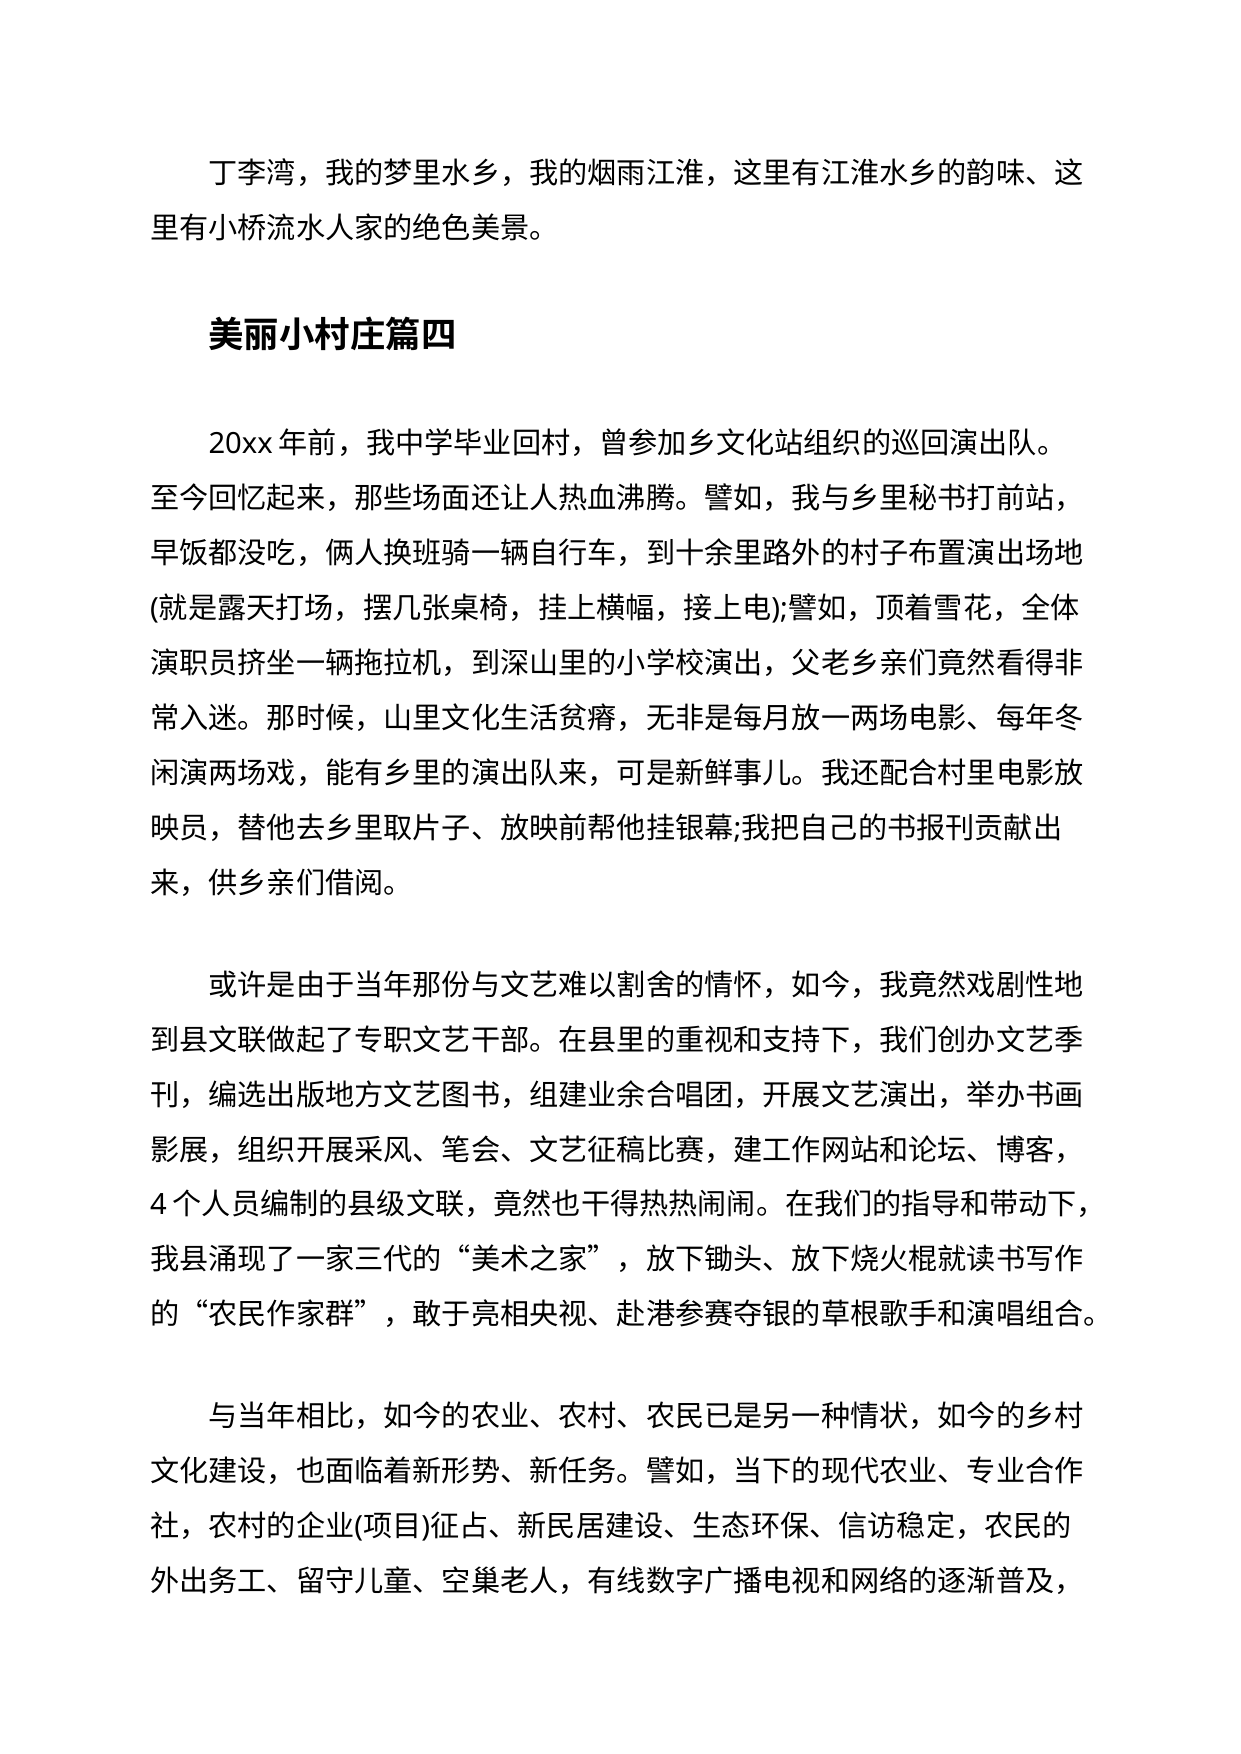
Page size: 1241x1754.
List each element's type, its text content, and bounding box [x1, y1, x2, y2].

text 或许是由于当年那份与文艺难以割舍的情怀，如今，我竟然戏剧性地到县文联做起了专职文艺干部。在县里的重视和支持下，我们创办文艺季刊，编选出版地方文艺图书，组建业余合唱团，开展文艺演出，举办书画影展，组织开展采风、笔会、文艺征稿比赛，建工作网站和论坛、博客，4个人员编制的县级文联，竟然也干得热热闹闹。在我们的指导和带动下，我县涌现了一家三代的“美术之家”，放下锄头、放下烧火棍就读书写作的“农民作家群”，敢于亮相央视、赴港参赛夺银的草根歌手和演唱组合。 [150, 961, 1090, 1333]
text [150, 1393, 1090, 1600]
text 20xx年前，我中学毕业回村，曾参加乡文化站组织的巡回演出队。至今回忆起来，那些场面还让人热血沸腾。譬如，我与乡里秘书打前站，早饭都没吃，俩人换班骑一辆自行车，到十余里路外的村子布置演出场地(就是露天打场，摆几张桌椅，挂上横幅，接上电);譬如，顶着雪花，全体演职员挤坐一辆拖拉机，到深山里的小学校演出，父老乡亲们竟然看得非常入迷。那时候，山里文化生活贫瘠，无非是每月放一两场电影、每年冬闲演两场戏，能有乡里的演出队来，可是新鲜事儿。我还配合村里电影放映员，替他去乡里取片子、放映前帮他挂银幕;我把自己的书报刊贡献出来，供乡亲们借阅。 [150, 420, 1090, 902]
text 丁李湾，我的梦里水乡，我的烟雨江淮，这里有江淮水乡的韵味、这里有小桥流水人家的绝色美景。 [150, 150, 1090, 247]
text 美丽小村庄篇四 [150, 307, 1090, 358]
